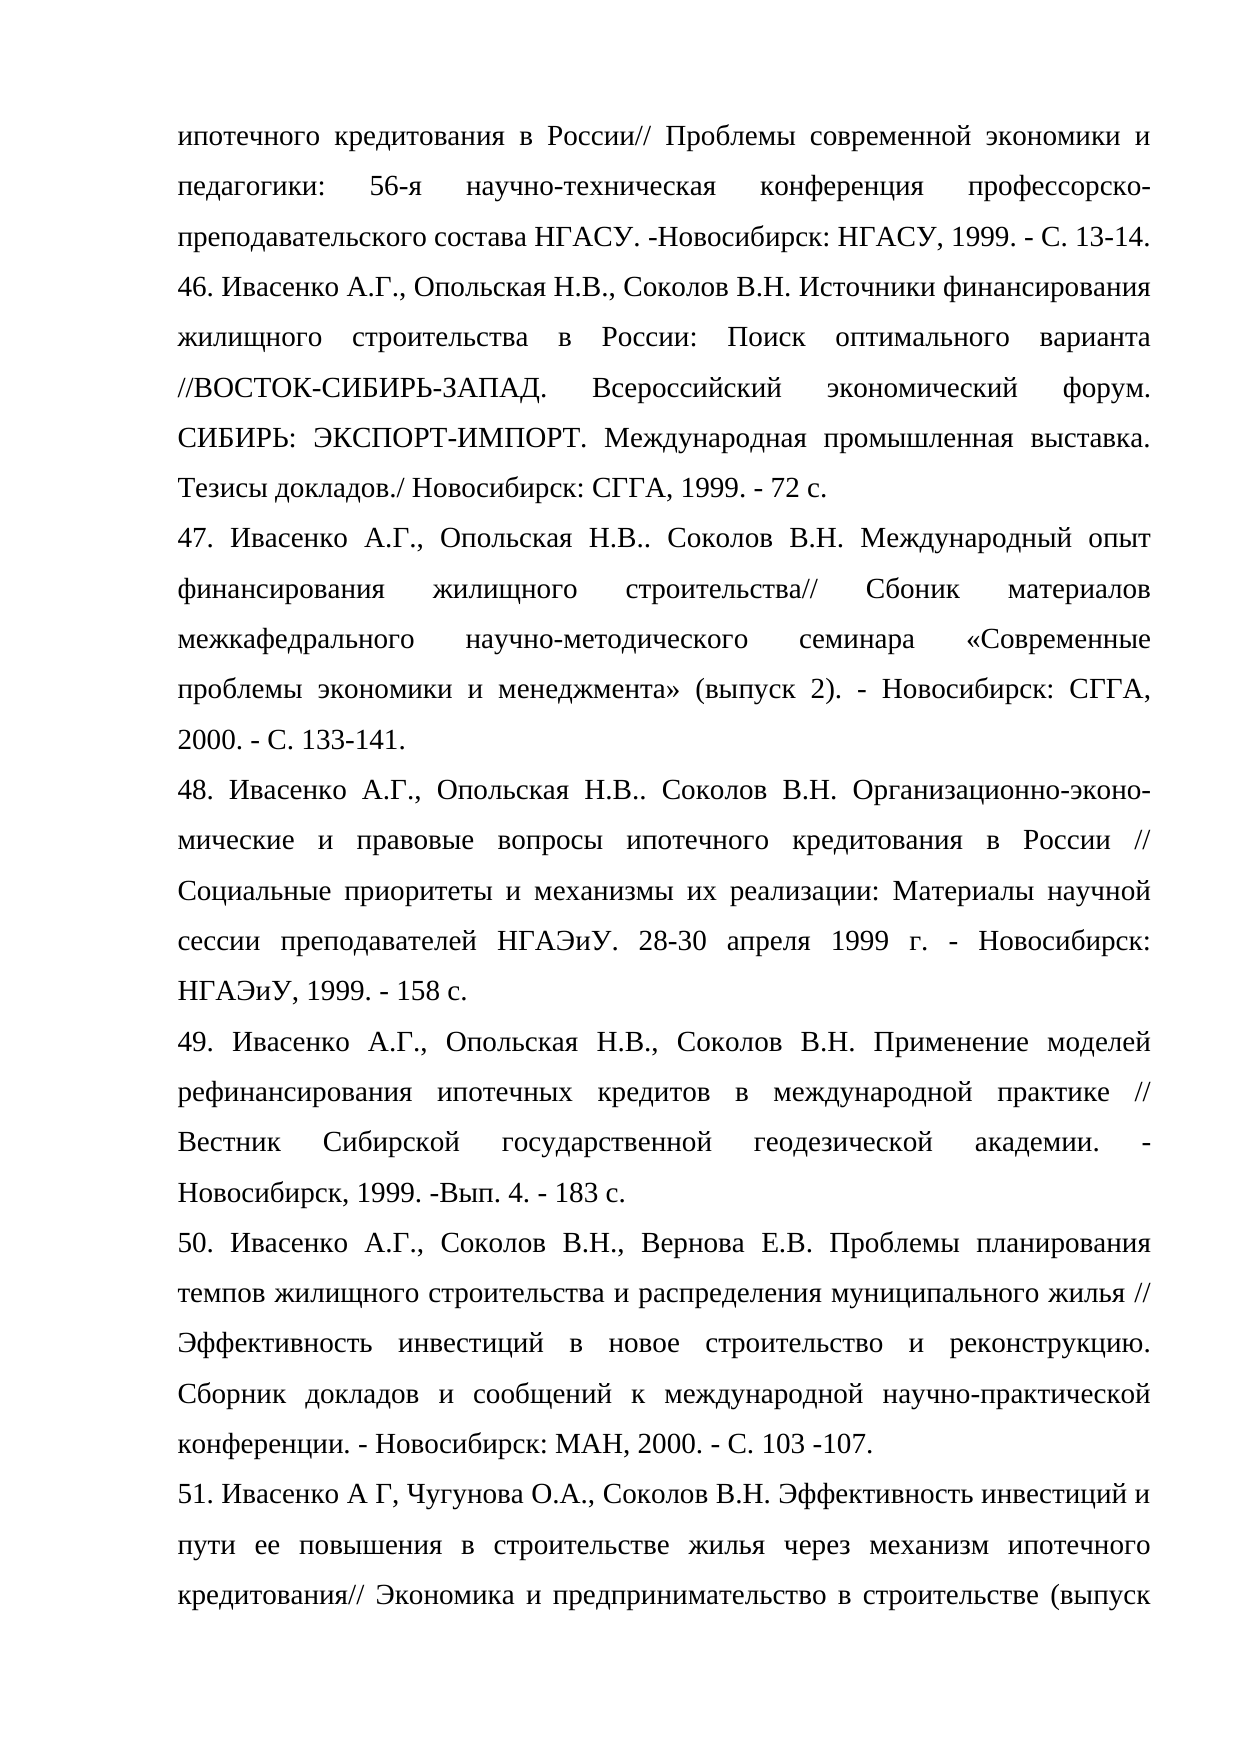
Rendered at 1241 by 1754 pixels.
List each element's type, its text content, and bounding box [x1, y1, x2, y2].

text 50. Ивасенко А.Г., Соколов В.Н., Вернова Е.В. Проблемы планирования темпов жилищного строительства и распределения муниципального жилья // Эффективность инвестиций в новое строительство и реконструкцию. Сборник докладов и сообщений к международной научно-практической конференции. - Новосибирск: МАН, 2000. - С. 103 -107. [177, 1225, 1152, 1460]
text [177, 118, 1152, 252]
text 49. Ивасенко А.Г., Опольская Н.В., Соколов В.Н. Применение моделей рефинансирования ипотечных кредитов в международной практике // Вестник Сибирской государственной геодезической академии. - Новосибирск, 1999. -Вып. 4. - 183 с. [177, 1024, 1152, 1208]
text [177, 1477, 1152, 1611]
text 48. Ивасенко А.Г., Опольская Н.В.. Соколов В.Н. Организационно-эконо-мические и правовые вопросы ипотечного кредитования в России // Социальные приоритеты и механизмы их реализации: Материалы научной сессии преподавателей НГАЭиУ. 28-30 апреля 1999 г. - Новосибирск: НГАЭиУ, 1999. - 158 с. [177, 772, 1152, 1007]
text 46. Ивасенко А.Г., Опольская Н.В., Соколов В.Н. Источники финансирования жилищного строительства в России: Поиск оптимального варианта //ВОСТОК-СИБИРЬ-ЗАПАД. Всероссийский экономический форум. СИБИРЬ: ЭКСПОРТ-ИМПОРТ. Международная промышленная выставка. Тезисы докладов./ Новосибирск: СГГА, 1999. - 72 с. [177, 269, 1152, 504]
text 47. Ивасенко А.Г., Опольская Н.В.. Соколов В.Н. Международный опыт финансирования жилищного строительства// Сбоник материалов межкафедрального научно-методического семинара «Современные проблемы экономики и менеджмента» (выпуск 2). - Новосибирск: СГГА, 2000. - С. 133-141. [177, 521, 1152, 755]
